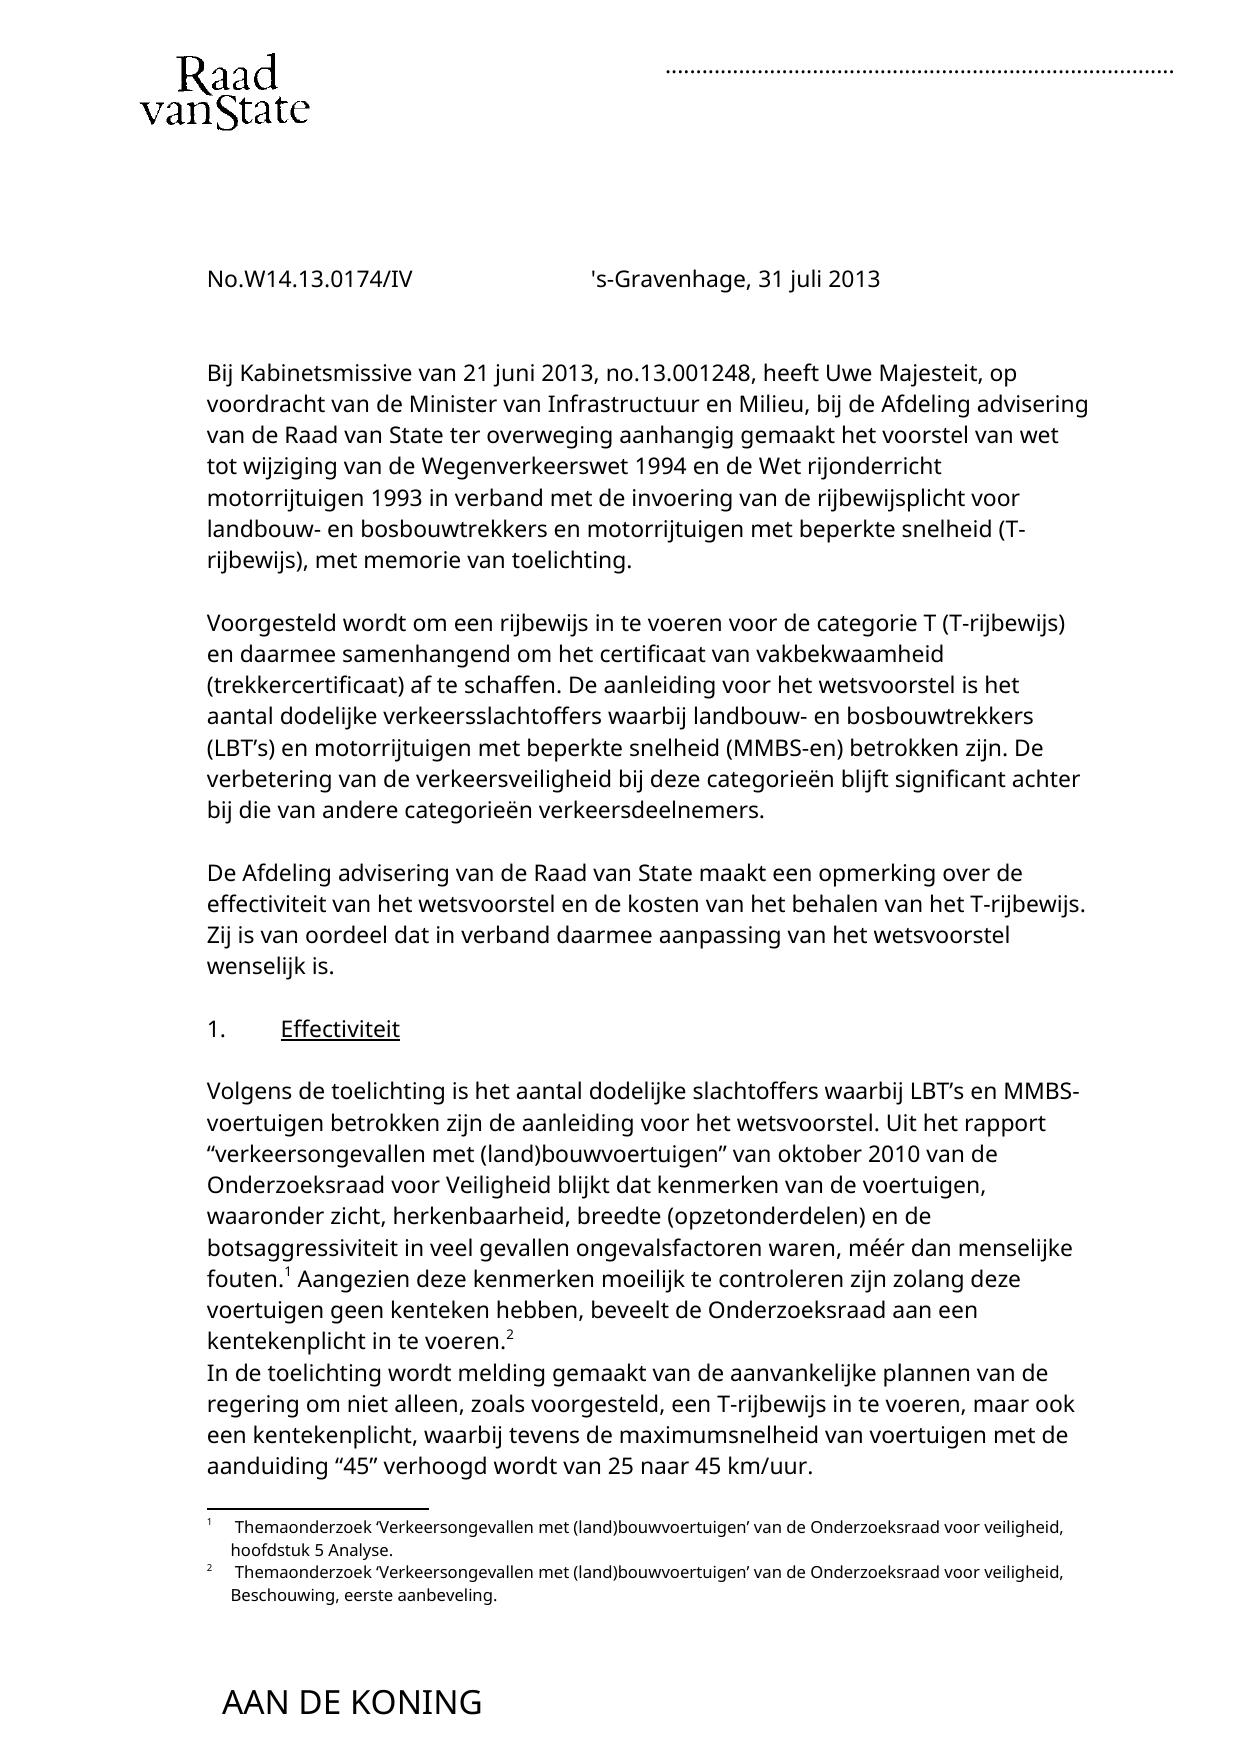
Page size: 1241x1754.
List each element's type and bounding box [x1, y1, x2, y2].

picture [129, 17, 320, 139]
